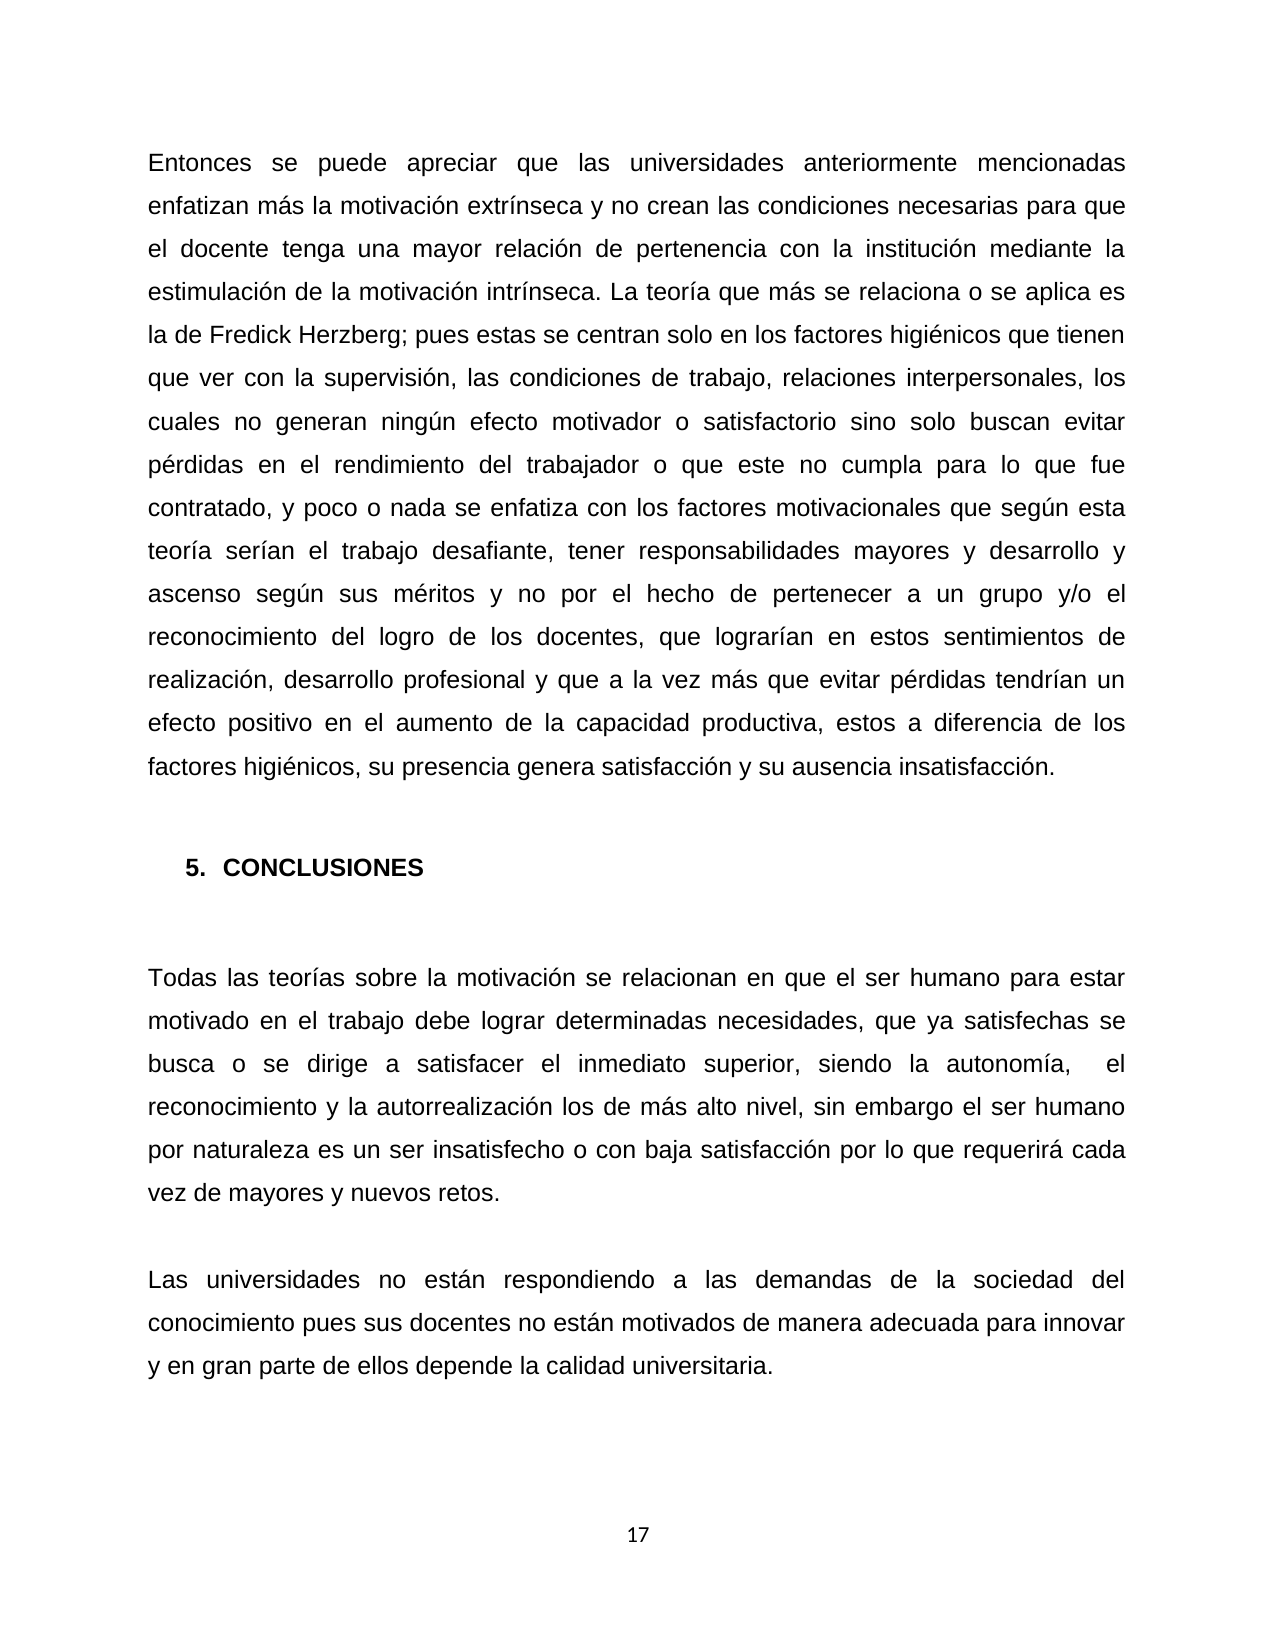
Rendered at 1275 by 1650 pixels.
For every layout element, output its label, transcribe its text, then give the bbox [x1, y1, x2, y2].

text Entonces se puede apreciar que las universidades anteriormente mencionadas enfatizan más la motivación extrínseca y no crean las condiciones necesarias para que el docente tenga una mayor relación de pertenencia con la institución mediante la estimulación de la motivación intrínseca. La teoría que más se relaciona o se aplica es la de Fredick Herzberg; pues estas se centran solo en los factores higiénicos que tienen que ver con la supervisión, las condiciones de trabajo, relaciones interpersonales, los cuales no generan ningún efecto motivador o satisfactorio sino solo buscan evitar pérdidas en el rendimiento del trabajador o que este no cumpla para lo que fue contratado, y poco o nada se enfatiza con los factores motivacionales que según esta teoría serían el trabajo desafiante, tener responsabilidades mayores y desarrollo y ascenso según sus méritos y no por el hecho de pertenecer a un grupo y/o el reconocimiento del logro de los docentes, que lograrían en estos sentimientos de realización, desarrollo profesional y que a la vez más que evitar pérdidas tendrían un efecto positivo en el aumento de la capacidad productiva, estos a diferencia de los factores higiénicos, su presencia genera satisfacción y su ausencia insatisfacción. [148, 148, 1127, 780]
text Las universidades no están respondiendo a las demandas de la sociedad del conocimiento pues sus docentes no están motivados de manera adecuada para innovar y en gran parte de ellos depende la calidad universitaria. [148, 1265, 1127, 1380]
text Todas las teorías sobre la motivación se relacionan en que el ser humano para estar motivado en el trabajo debe lograr determinadas necesidades, que ya satisfechas se busca o se dirige a satisfacer el inmediato superior, siendo la autonomía, el reconocimiento y la autorrealización los de más alto nivel, sin embargo el ser humano por naturaleza es un ser insatisfecho o con baja satisfacción por lo que requerirá cada vez de mayores y nuevos retos. [148, 963, 1127, 1207]
subtitle CONCLUSIONES [185, 853, 1127, 881]
